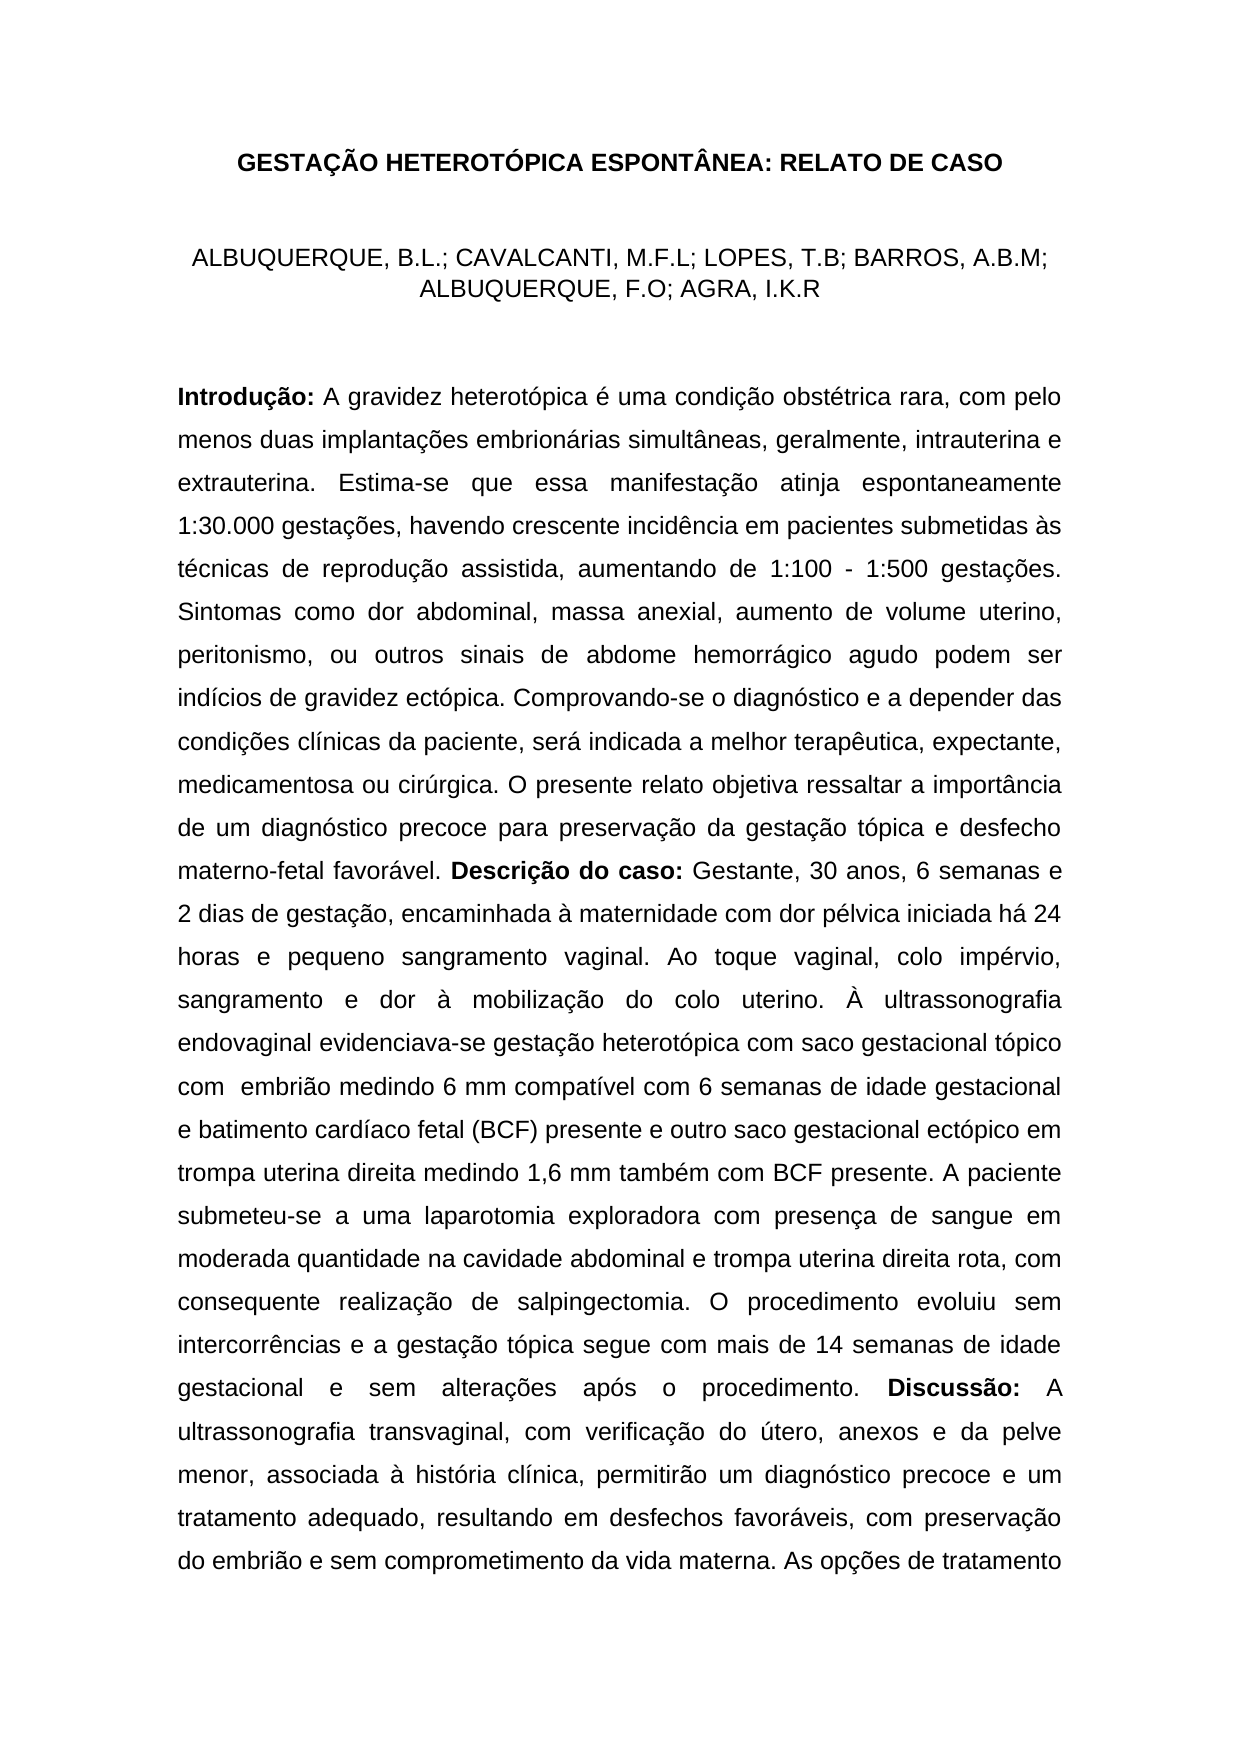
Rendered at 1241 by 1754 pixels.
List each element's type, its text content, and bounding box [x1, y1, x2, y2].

text GESTAÇÃO HETEROTÓPICA ESPONTÂNEA: RELATO DE CASO [177, 148, 1063, 176]
text ALBUQUERQUE, B.L.; CAVALCANTI, M.F.L; LOPES, T.B; BARROS, A.B.M; ALBUQUERQUE, F.O; AGRA, I.K.R [177, 243, 1063, 303]
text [177, 382, 1063, 1575]
